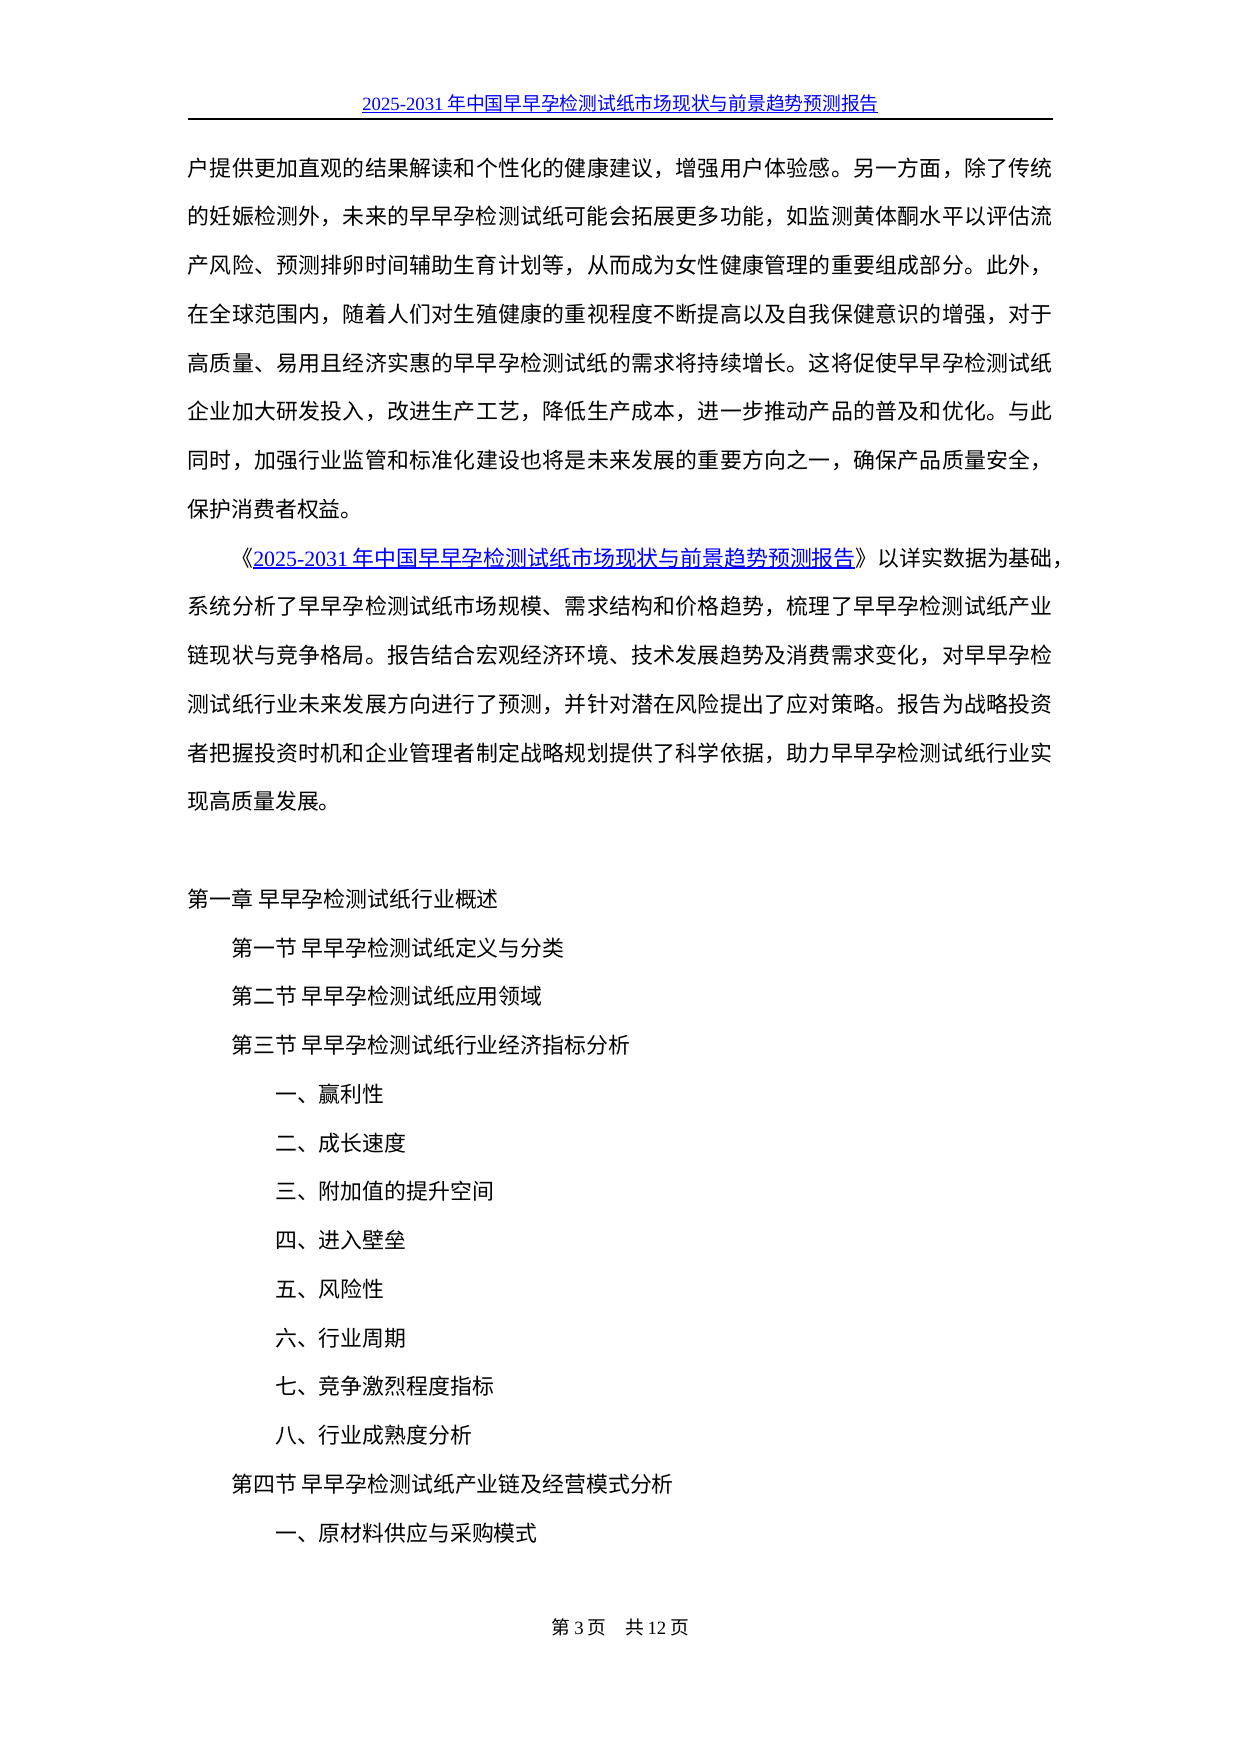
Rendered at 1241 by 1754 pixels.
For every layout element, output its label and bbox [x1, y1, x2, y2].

text [187, 150, 1053, 1548]
